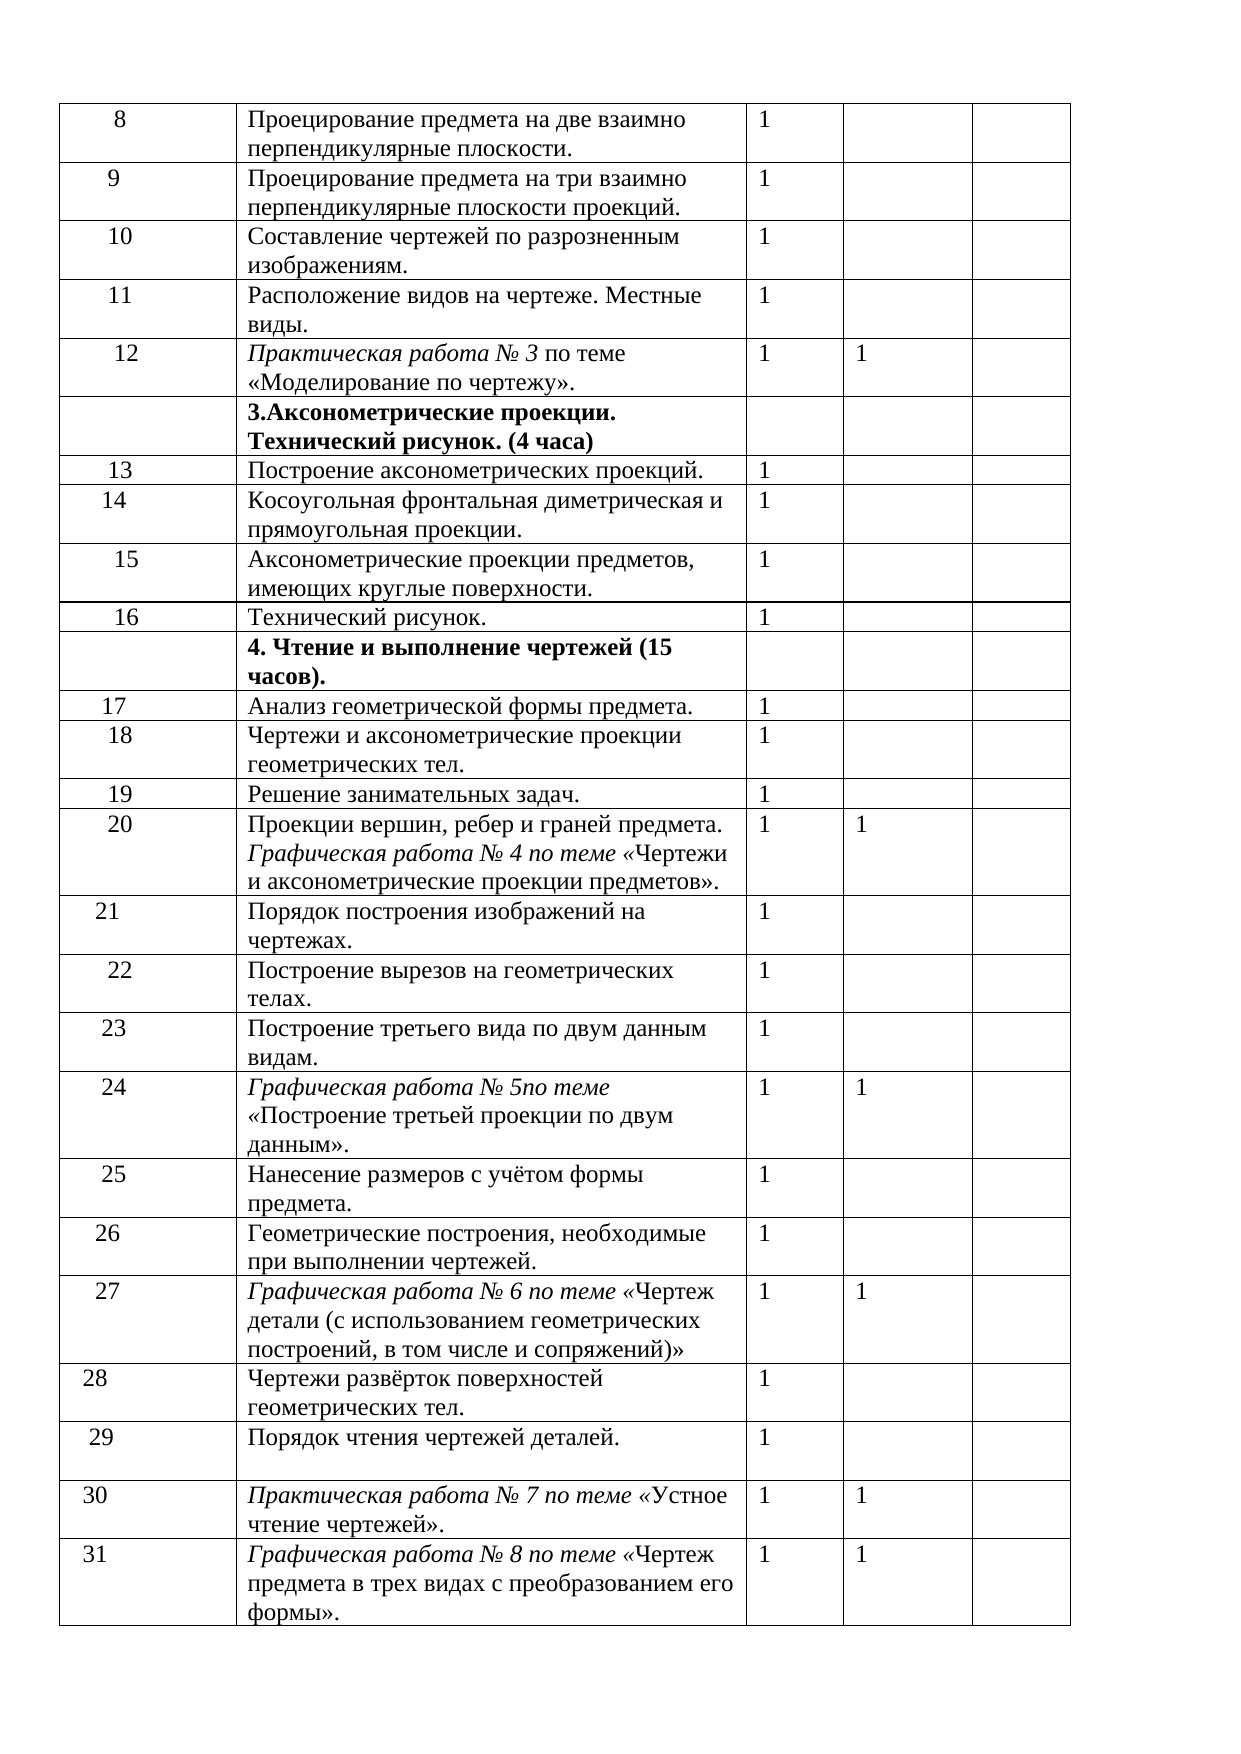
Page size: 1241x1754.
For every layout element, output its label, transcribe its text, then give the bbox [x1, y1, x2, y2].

table_cell 29 [60, 1422, 236, 1479]
table_cell 10 [60, 221, 236, 279]
table_cell [844, 1364, 972, 1421]
table_cell Проекции вершин, ребер и граней предмета. Графическая работа № 4 по теме «Чертежи и аксонометрические проекции предметов». [237, 809, 746, 895]
table_cell 12 [60, 339, 236, 396]
table_cell [973, 691, 1070, 719]
table_cell 8 [60, 104, 236, 162]
table_cell 27 [60, 1276, 236, 1362]
table_cell 3.Аксонометрические проекции. Технический рисунок. (4 часа) [237, 397, 746, 454]
table_cell [844, 955, 972, 1012]
table_cell [844, 779, 972, 808]
table_cell [973, 544, 1070, 601]
table_cell 1 [747, 691, 843, 719]
table_cell 1 [844, 1072, 972, 1158]
table_cell Анализ геометрической формы предмета. [237, 691, 746, 719]
table_cell [973, 1481, 1070, 1538]
table_cell [973, 721, 1070, 778]
table_cell [844, 456, 972, 484]
table_cell [844, 280, 972, 337]
table_cell 1 [747, 1276, 843, 1362]
table_cell Построение третьего вида по двум данным видам. [237, 1013, 746, 1071]
table_cell [973, 1013, 1070, 1071]
table_cell 1 [747, 1422, 843, 1479]
table_cell [973, 280, 1070, 337]
table_cell [973, 779, 1070, 808]
table_cell 25 [60, 1159, 236, 1217]
table_cell [60, 397, 236, 454]
table_cell 1 [844, 1276, 972, 1362]
table_cell Аксонометрические проекции предметов, имеющих круглые поверхности. [237, 544, 746, 601]
table_cell [844, 221, 972, 279]
table_cell [844, 104, 972, 162]
table_cell 1 [747, 896, 843, 954]
table_cell 28 [60, 1364, 236, 1421]
table_cell 30 [60, 1481, 236, 1538]
table_cell [844, 1159, 972, 1217]
table_cell [747, 397, 843, 454]
table_cell 16 [60, 603, 236, 631]
table_cell Графическая работа № 5по теме «Построение третьей проекции по двум данным». [237, 1072, 746, 1158]
table_cell Косоугольная фронтальная диметрическая и прямоугольная проекции. [237, 485, 746, 543]
table_cell Расположение видов на чертеже. Местные виды. [237, 280, 746, 337]
table_cell 14 [60, 485, 236, 543]
table_cell [973, 1539, 1070, 1625]
table_cell [844, 896, 972, 954]
table_cell [973, 339, 1070, 396]
table_cell Составление чертежей по разрозненным изображениям. [237, 221, 746, 279]
table_cell 1 [747, 456, 843, 484]
table_cell [973, 397, 1070, 454]
table_cell [844, 603, 972, 631]
table_cell [973, 1159, 1070, 1217]
table_cell 1 [747, 544, 843, 601]
table_cell [844, 163, 972, 220]
table_cell 1 [747, 221, 843, 279]
table_cell Порядок построения изображений на чертежах. [237, 896, 746, 954]
table_cell 19 [60, 779, 236, 808]
table_cell 18 [60, 721, 236, 778]
table_cell 23 [60, 1013, 236, 1071]
table_cell [973, 1072, 1070, 1158]
table_cell 1 [747, 809, 843, 895]
table_cell 1 [747, 603, 843, 631]
table_cell 20 [60, 809, 236, 895]
table_cell Технический рисунок. [237, 603, 746, 631]
table_cell [973, 603, 1070, 631]
table_cell Чертежи и аксонометрические проекции геометрических тел. [237, 721, 746, 778]
table_cell 26 [60, 1218, 236, 1275]
table_cell [844, 544, 972, 601]
table_cell 1 [747, 955, 843, 1012]
table_cell 1 [747, 104, 843, 162]
table_cell 1 [747, 339, 843, 396]
table_cell [844, 397, 972, 454]
table_cell 17 [60, 691, 236, 719]
table_cell 1 [747, 280, 843, 337]
table_cell 1 [844, 809, 972, 895]
table_cell [973, 104, 1070, 162]
table_cell 4. Чтение и выполнение чертежей (15 часов). [237, 632, 746, 690]
table_cell 1 [747, 1072, 843, 1158]
table_cell Геометрические построения, необходимые при выполнении чертежей. [237, 1218, 746, 1275]
table_cell Построение аксонометрических проекций. [237, 456, 746, 484]
table_cell 1 [844, 1539, 972, 1625]
table_cell Проецирование предмета на три взаимно перпендикулярные плоскости проекций. [237, 163, 746, 220]
table_cell 1 [844, 339, 972, 396]
table_cell [844, 1422, 972, 1479]
table_cell [973, 1276, 1070, 1362]
table_cell [973, 163, 1070, 220]
table_cell [973, 896, 1070, 954]
table_cell 31 [60, 1539, 236, 1625]
table_cell 1 [747, 485, 843, 543]
table_cell [973, 456, 1070, 484]
table_cell Порядок чтения чертежей деталей. [237, 1422, 746, 1479]
table_cell [973, 809, 1070, 895]
table_cell Графическая работа № 6 по теме «Чертеж детали (с использованием геометрических построений, в том числе и сопряжений)» [237, 1276, 746, 1362]
table_cell 13 [60, 456, 236, 484]
table_cell [973, 1218, 1070, 1275]
table_cell [844, 1218, 972, 1275]
table_cell Чертежи развёрток поверхностей геометрических тел. [237, 1364, 746, 1421]
table_cell 1 [747, 1013, 843, 1071]
table_cell 1 [747, 1539, 843, 1625]
table_cell [844, 721, 972, 778]
table_cell 1 [747, 1159, 843, 1217]
table_cell Решение занимательных задач. [237, 779, 746, 808]
table_cell Практическая работа № 3 по теме «Моделирование по чертежу». [237, 339, 746, 396]
table_cell [973, 1422, 1070, 1479]
table_cell 1 [747, 1364, 843, 1421]
table_cell 21 [60, 896, 236, 954]
table_cell [844, 632, 972, 690]
table_cell [973, 485, 1070, 543]
table_cell 1 [747, 163, 843, 220]
table_cell [973, 221, 1070, 279]
table_cell [60, 632, 236, 690]
table_cell Нанесение размеров с учётом формы предмета. [237, 1159, 746, 1217]
table_cell 22 [60, 955, 236, 1012]
table_cell 1 [747, 721, 843, 778]
table_cell 1 [844, 1481, 972, 1538]
table_cell 11 [60, 280, 236, 337]
table_cell Практическая работа № 7 по теме «Устное чтение чертежей». [237, 1481, 746, 1538]
table_cell Проецирование предмета на две взаимно перпендикулярные плоскости. [237, 104, 746, 162]
table_cell 15 [60, 544, 236, 601]
table_cell [973, 632, 1070, 690]
table_cell 1 [747, 1481, 843, 1538]
table_cell 1 [747, 1218, 843, 1275]
table_cell 9 [60, 163, 236, 220]
table_cell [844, 485, 972, 543]
table_cell 24 [60, 1072, 236, 1158]
table_cell [844, 1013, 972, 1071]
table_cell 1 [747, 779, 843, 808]
table_cell [747, 632, 843, 690]
table_cell [844, 691, 972, 719]
table_cell Графическая работа № 8 по теме «Чертеж предмета в трех видах с преобразованием его формы». [237, 1539, 746, 1625]
table_cell Построение вырезов на геометрических телах. [237, 955, 746, 1012]
table_cell [973, 1364, 1070, 1421]
table_cell [973, 955, 1070, 1012]
